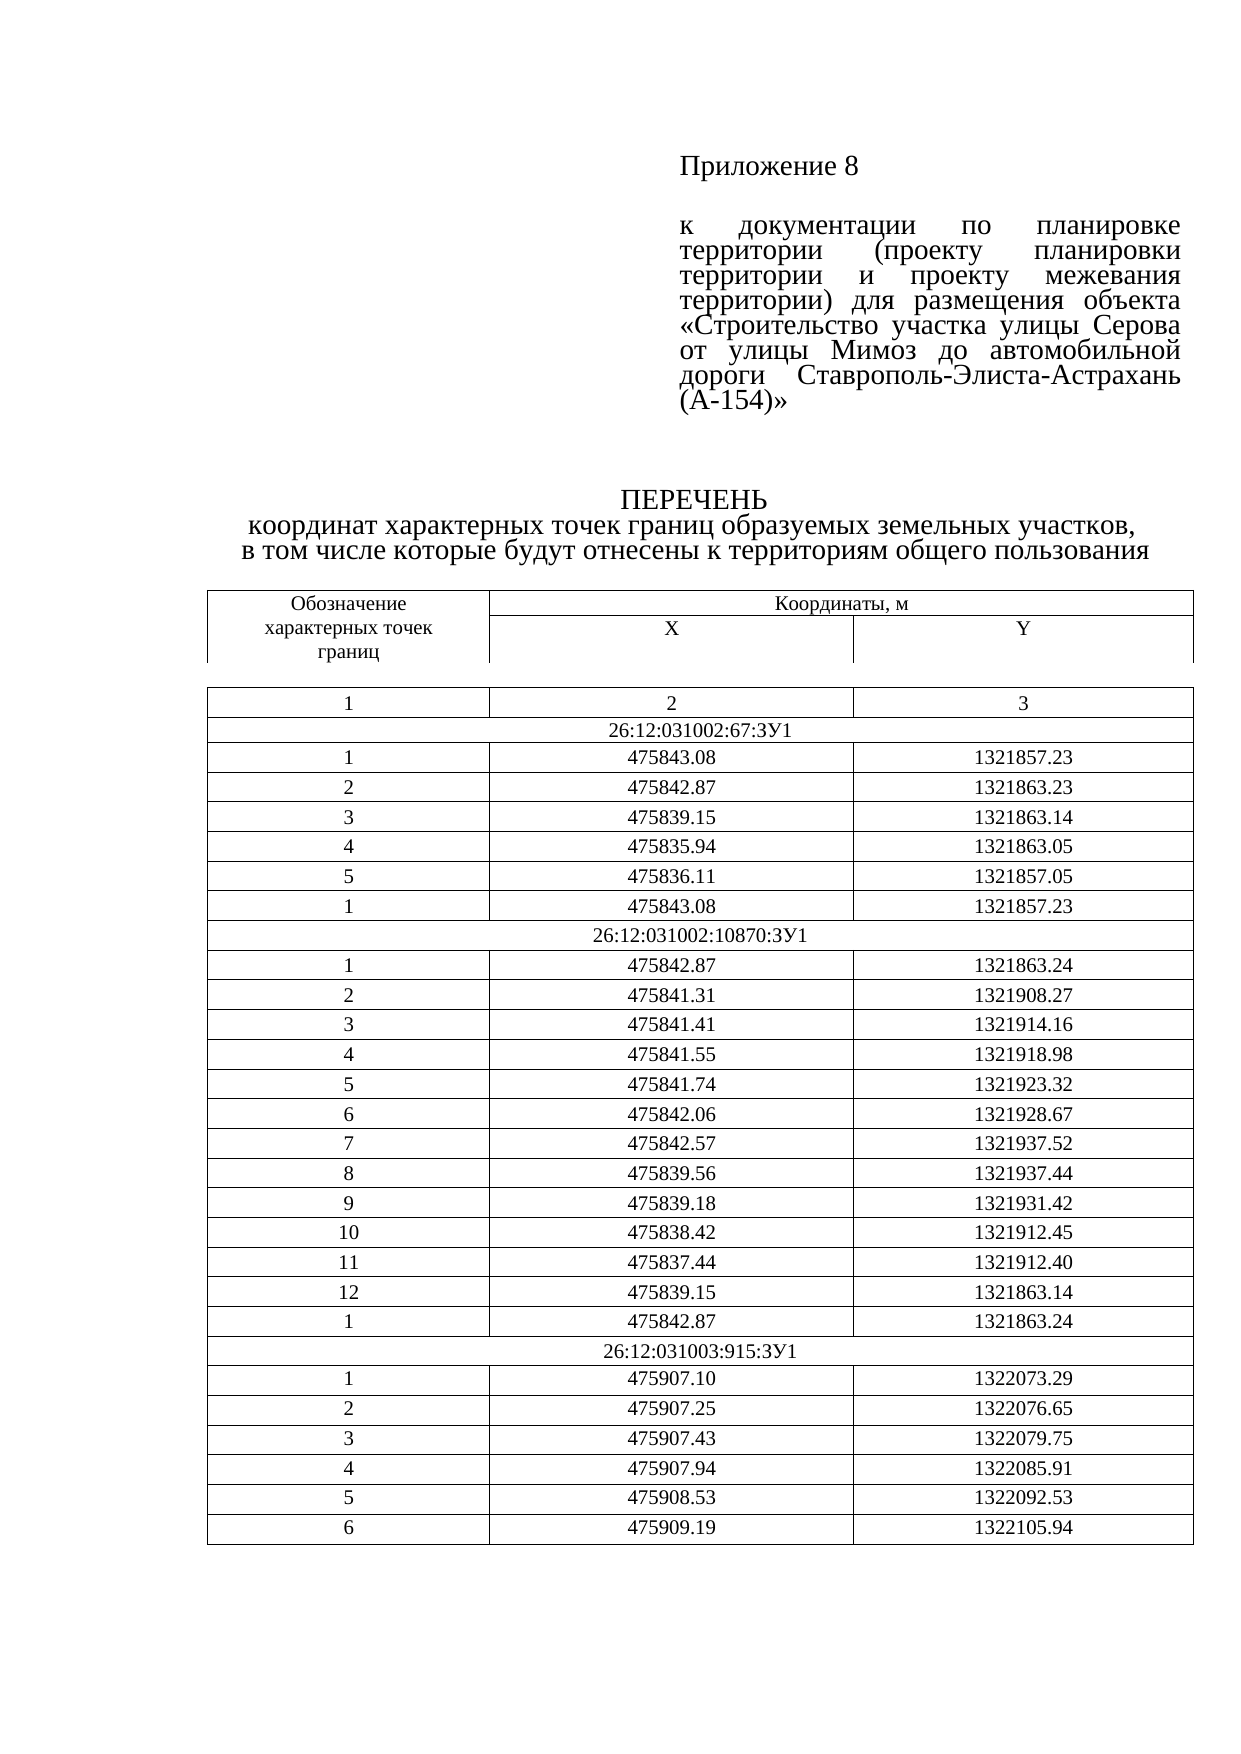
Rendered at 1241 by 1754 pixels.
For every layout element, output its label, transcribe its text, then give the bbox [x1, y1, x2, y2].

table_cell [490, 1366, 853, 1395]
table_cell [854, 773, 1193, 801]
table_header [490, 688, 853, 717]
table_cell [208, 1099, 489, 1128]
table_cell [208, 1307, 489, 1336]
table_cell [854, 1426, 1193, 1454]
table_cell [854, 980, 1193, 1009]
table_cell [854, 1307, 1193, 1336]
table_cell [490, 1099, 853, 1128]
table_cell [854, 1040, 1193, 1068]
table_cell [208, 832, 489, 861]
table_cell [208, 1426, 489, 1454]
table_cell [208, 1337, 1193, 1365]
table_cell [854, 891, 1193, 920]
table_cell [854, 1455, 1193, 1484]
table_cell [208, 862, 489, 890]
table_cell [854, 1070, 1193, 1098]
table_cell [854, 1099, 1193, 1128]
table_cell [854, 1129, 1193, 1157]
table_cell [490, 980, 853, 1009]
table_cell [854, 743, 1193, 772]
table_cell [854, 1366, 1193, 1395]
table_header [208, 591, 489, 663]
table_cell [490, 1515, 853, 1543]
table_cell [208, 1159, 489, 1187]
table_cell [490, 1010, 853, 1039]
text координат характерных точек границ образуемых земельных участков, в том числе которые будут отнесены к территориям общего пользования [207, 515, 1184, 565]
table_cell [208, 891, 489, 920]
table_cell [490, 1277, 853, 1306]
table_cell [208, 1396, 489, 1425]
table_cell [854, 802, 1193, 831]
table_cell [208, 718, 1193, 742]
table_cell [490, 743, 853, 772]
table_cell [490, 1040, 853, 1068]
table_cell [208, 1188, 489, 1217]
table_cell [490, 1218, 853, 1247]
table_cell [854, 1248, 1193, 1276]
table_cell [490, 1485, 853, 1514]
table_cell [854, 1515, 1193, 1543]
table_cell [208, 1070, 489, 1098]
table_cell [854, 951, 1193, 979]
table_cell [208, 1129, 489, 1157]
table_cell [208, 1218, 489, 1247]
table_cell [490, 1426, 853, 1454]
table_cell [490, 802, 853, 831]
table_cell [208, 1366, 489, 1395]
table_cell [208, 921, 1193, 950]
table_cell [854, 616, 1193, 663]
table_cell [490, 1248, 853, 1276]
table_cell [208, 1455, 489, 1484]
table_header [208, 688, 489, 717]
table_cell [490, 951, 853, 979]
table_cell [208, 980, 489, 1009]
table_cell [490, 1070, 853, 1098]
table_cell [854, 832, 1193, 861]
text к документации по планировке территории (проекту планировки территории и проекту межевания территории) для размещения объекта «Строительство участка улицы Серова от улицы Мимоз до автомобильной дороги Ставрополь-Элиста-Астрахань (А-154)» [679, 215, 1181, 415]
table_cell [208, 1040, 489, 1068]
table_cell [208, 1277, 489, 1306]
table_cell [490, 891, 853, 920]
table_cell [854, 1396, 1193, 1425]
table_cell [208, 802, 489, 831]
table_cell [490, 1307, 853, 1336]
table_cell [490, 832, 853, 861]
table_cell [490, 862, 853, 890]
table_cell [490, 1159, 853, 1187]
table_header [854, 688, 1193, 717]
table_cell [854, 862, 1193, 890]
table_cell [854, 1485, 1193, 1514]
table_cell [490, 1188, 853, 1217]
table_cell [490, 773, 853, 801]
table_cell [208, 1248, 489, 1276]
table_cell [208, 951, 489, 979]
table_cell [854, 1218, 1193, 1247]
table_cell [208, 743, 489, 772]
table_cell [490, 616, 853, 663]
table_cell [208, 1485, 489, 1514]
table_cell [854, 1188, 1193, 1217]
text ПЕРЕЧЕНЬ [207, 490, 1181, 515]
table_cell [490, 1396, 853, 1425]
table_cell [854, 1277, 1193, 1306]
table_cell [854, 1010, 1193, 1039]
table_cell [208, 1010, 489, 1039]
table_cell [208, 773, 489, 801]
text Приложение 8 [679, 148, 1181, 181]
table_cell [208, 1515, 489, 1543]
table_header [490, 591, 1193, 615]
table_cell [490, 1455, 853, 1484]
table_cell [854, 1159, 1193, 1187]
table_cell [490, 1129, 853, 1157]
